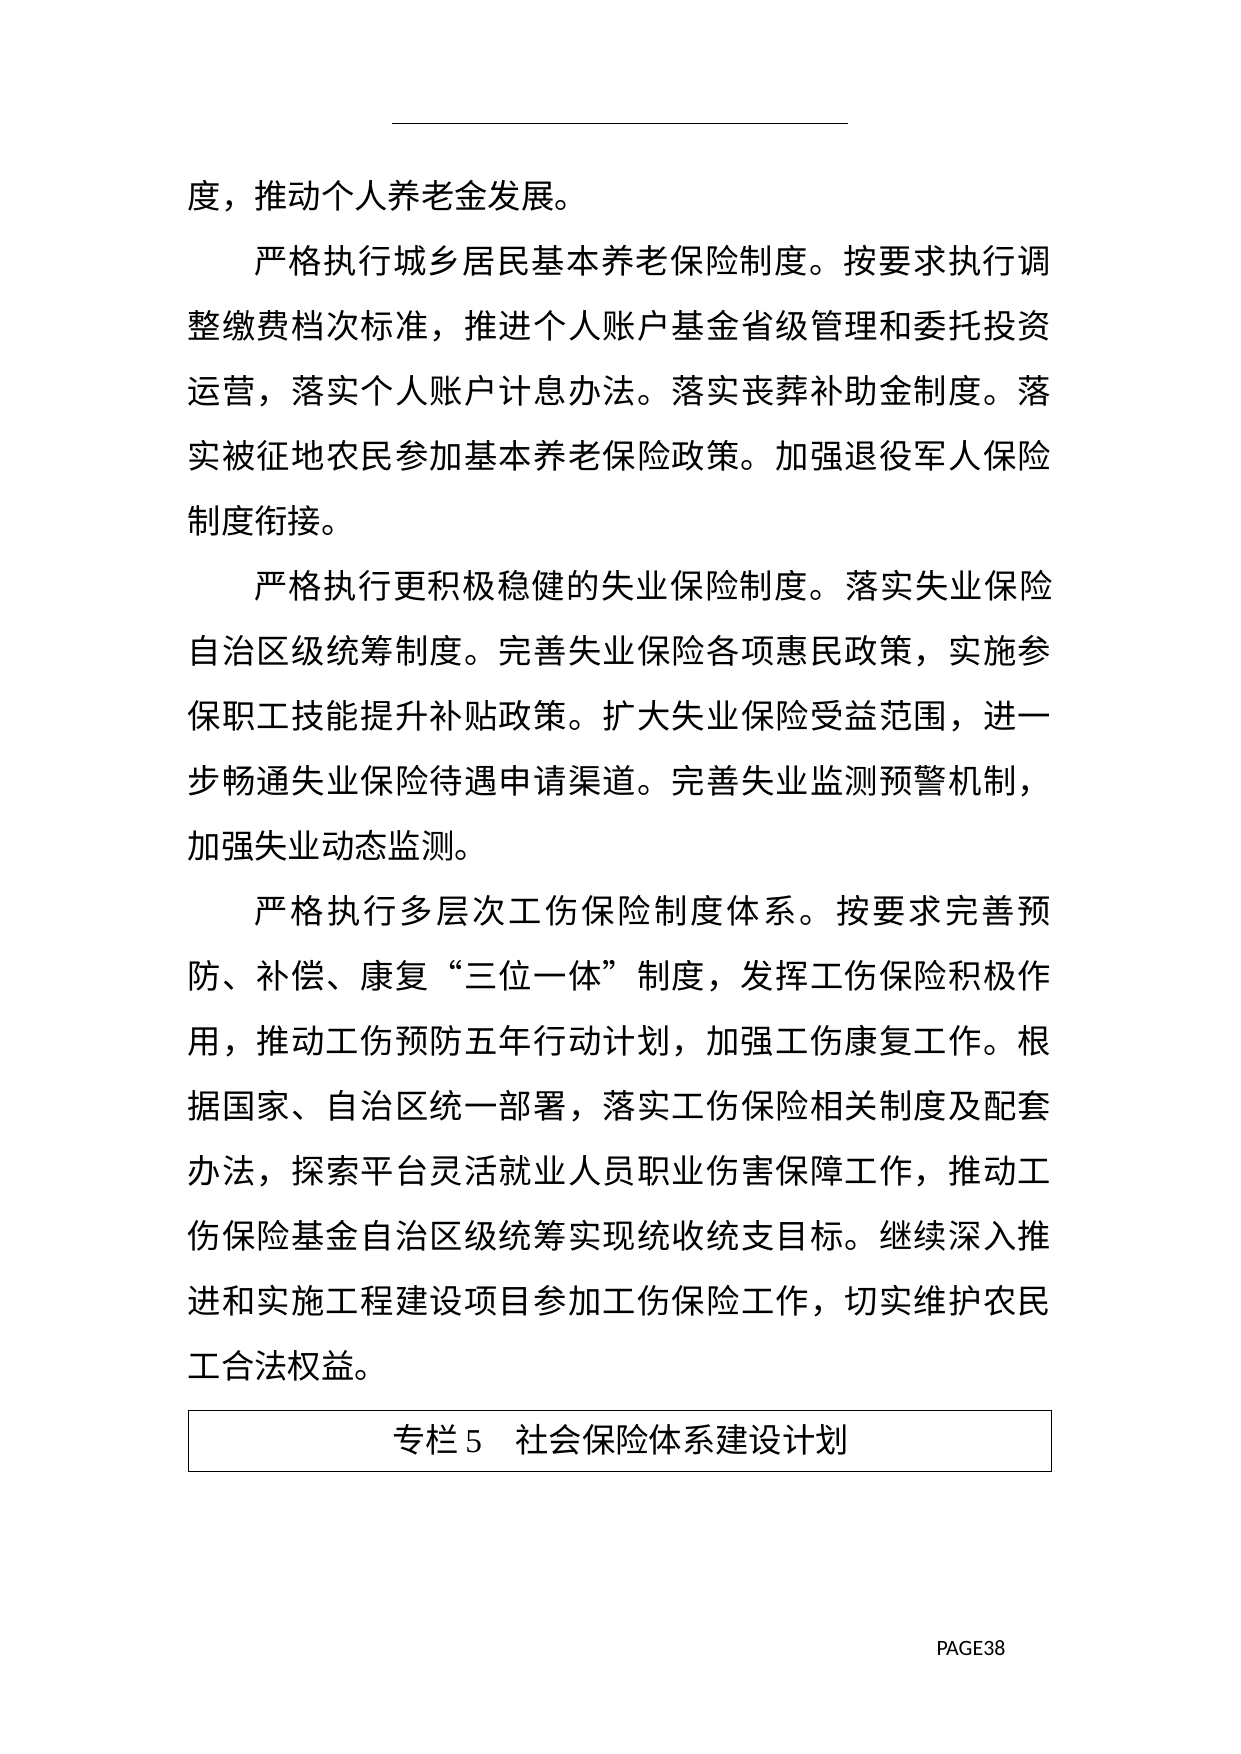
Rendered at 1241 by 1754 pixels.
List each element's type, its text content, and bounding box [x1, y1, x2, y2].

table_header 专栏5 社会保险体系建设计划 [189, 1411, 1051, 1471]
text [187, 162, 1053, 227]
text 严格执行城乡居民基本养老保险制度。按要求执行调整缴费档次标准，推进个人账户基金省级管理和委托投资运营，落实个人账户计息办法。落实丧葬补助金制度。落实被征地农民参加基本养老保险政策。加强退役军人保险制度衔接。 [187, 227, 1053, 552]
text 严格执行多层次工伤保险制度体系。按要求完善预防、补偿、康复“三位一体”制度，发挥工伤保险积极作用，推动工伤预防五年行动计划，加强工伤康复工作。根据国家、自治区统一部署，落实工伤保险相关制度及配套办法，探索平台灵活就业人员职业伤害保障工作，推动工伤保险基金自治区级统筹实现统收统支目标。继续深入推进和实施工程建设项目参加工伤保险工作，切实维护农民工合法权益。 [187, 877, 1053, 1397]
text 严格执行更积极稳健的失业保险制度。落实失业保险自治区级统筹制度。完善失业保险各项惠民政策，实施参保职工技能提升补贴政策。扩大失业保险受益范围，进一步畅通失业保险待遇申请渠道。完善失业监测预警机制，加强失业动态监测。 [187, 552, 1053, 877]
